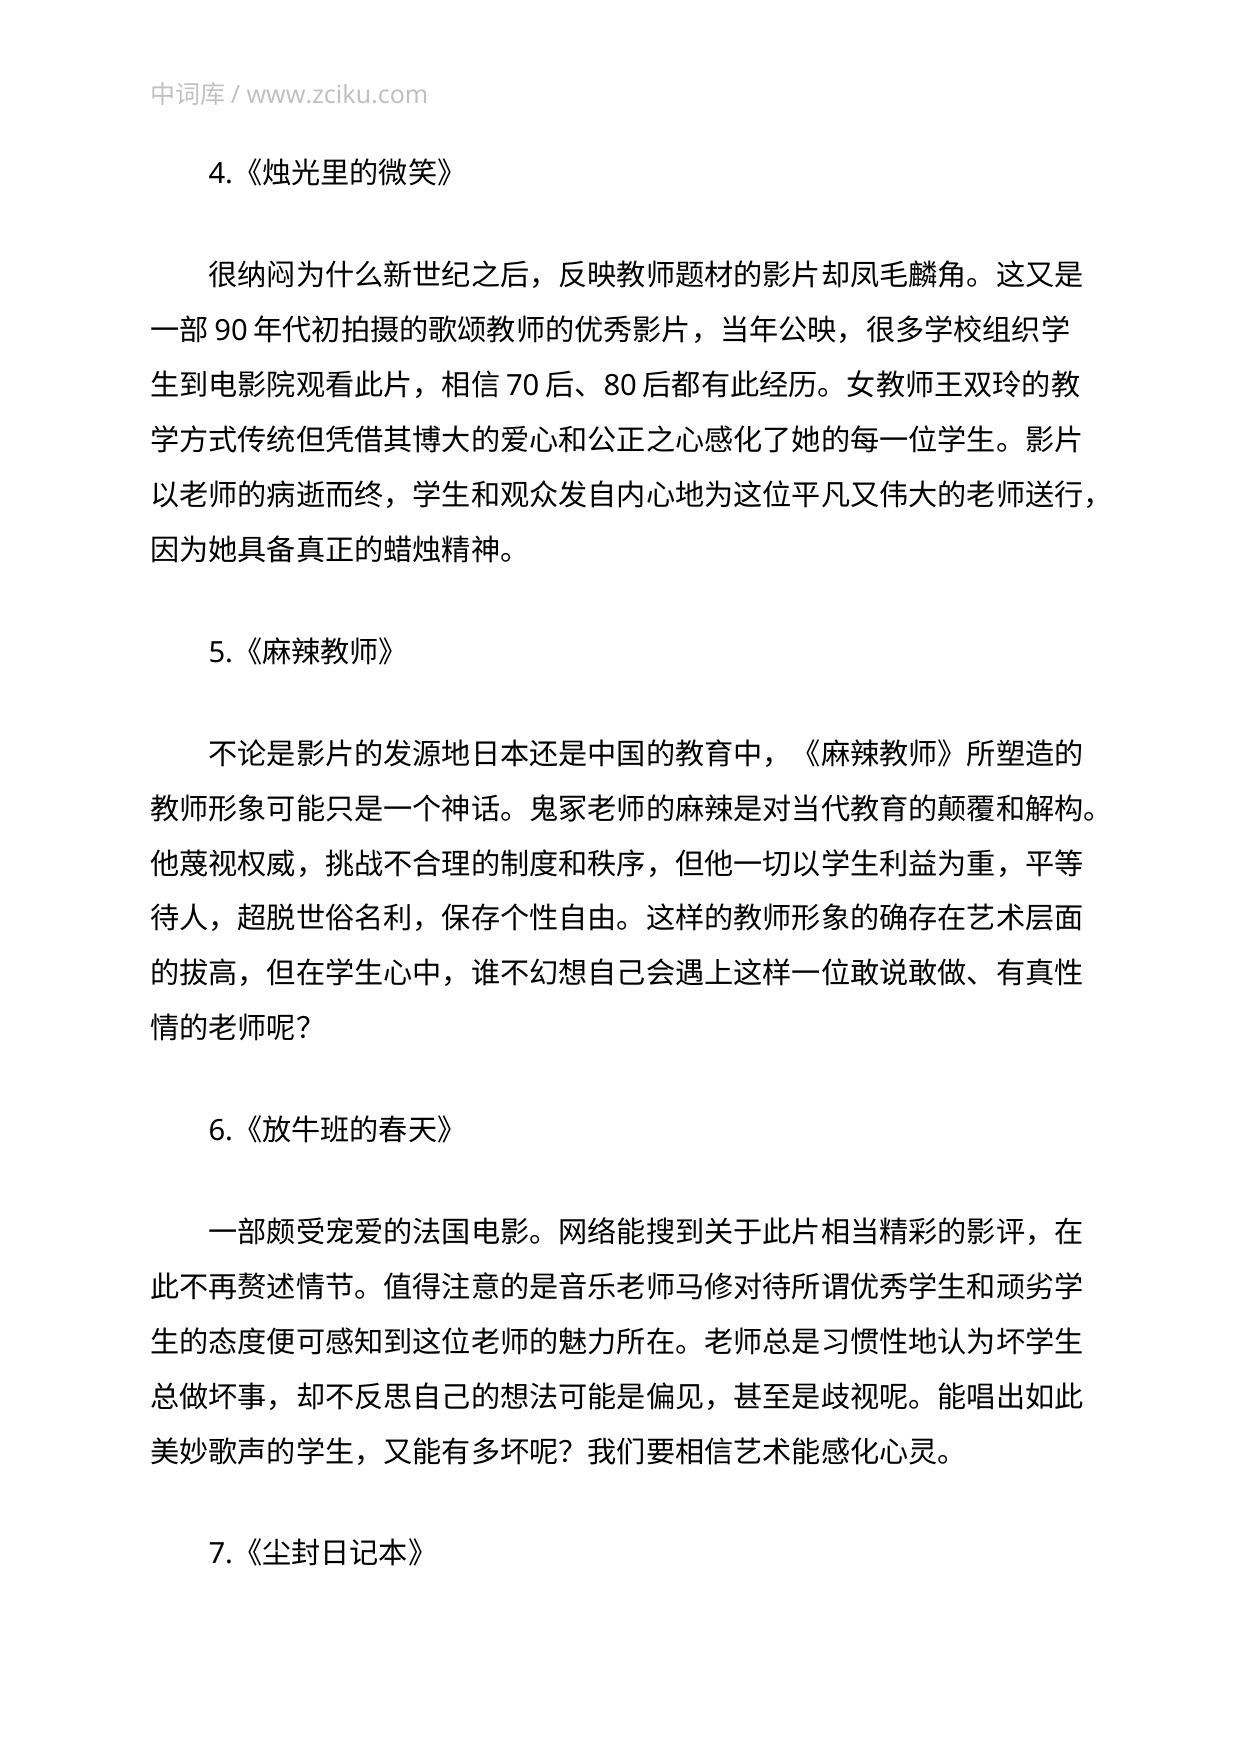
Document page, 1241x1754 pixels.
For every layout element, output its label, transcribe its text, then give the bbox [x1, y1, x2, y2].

text 6.《放牛班的春天》 [150, 1107, 1090, 1149]
text 5.《麻辣教师》 [150, 628, 1090, 671]
text 4.《烛光里的微笑》 [150, 150, 1090, 192]
text 一部颇受宠爱的法国电影。网络能搜到关于此片相当精彩的影评，在此不再赘述情节。值得注意的是音乐老师马修对待所谓优秀学生和顽劣学生的态度便可感知到这位老师的魅力所在。老师总是习惯性地认为坏学生总做坏事，却不反思自己的想法可能是偏见，甚至是歧视呢。能唱出如此美妙歌声的学生，又能有多坏呢？我们要相信艺术能感化心灵。 [150, 1209, 1090, 1471]
text 7.《尘封日记本》 [150, 1530, 1090, 1572]
text 不论是影片的发源地日本还是中国的教育中，《麻辣教师》所塑造的教师形象可能只是一个神话。鬼冢老师的麻辣是对当代教育的颠覆和解构。他蔑视权威，挑战不合理的制度和秩序，但他一切以学生利益为重，平等待人，超脱世俗名利，保存个性自由。这样的教师形象的确存在艺术层面的拔高，但在学生心中，谁不幻想自己会遇上这样一位敢说敢做、有真性情的老师呢？ [150, 730, 1090, 1047]
text 很纳闷为什么新世纪之后，反映教师题材的影片却凤毛麟角。这又是一部90年代初拍摄的歌颂教师的优秀影片，当年公映，很多学校组织学生到电影院观看此片，相信70后、80后都有此经历。女教师王双玲的教学方式传统但凭借其博大的爱心和公正之心感化了她的每一位学生。影片以老师的病逝而终，学生和观众发自内心地为这位平凡又伟大的老师送行，因为她具备真正的蜡烛精神。 [150, 252, 1090, 569]
